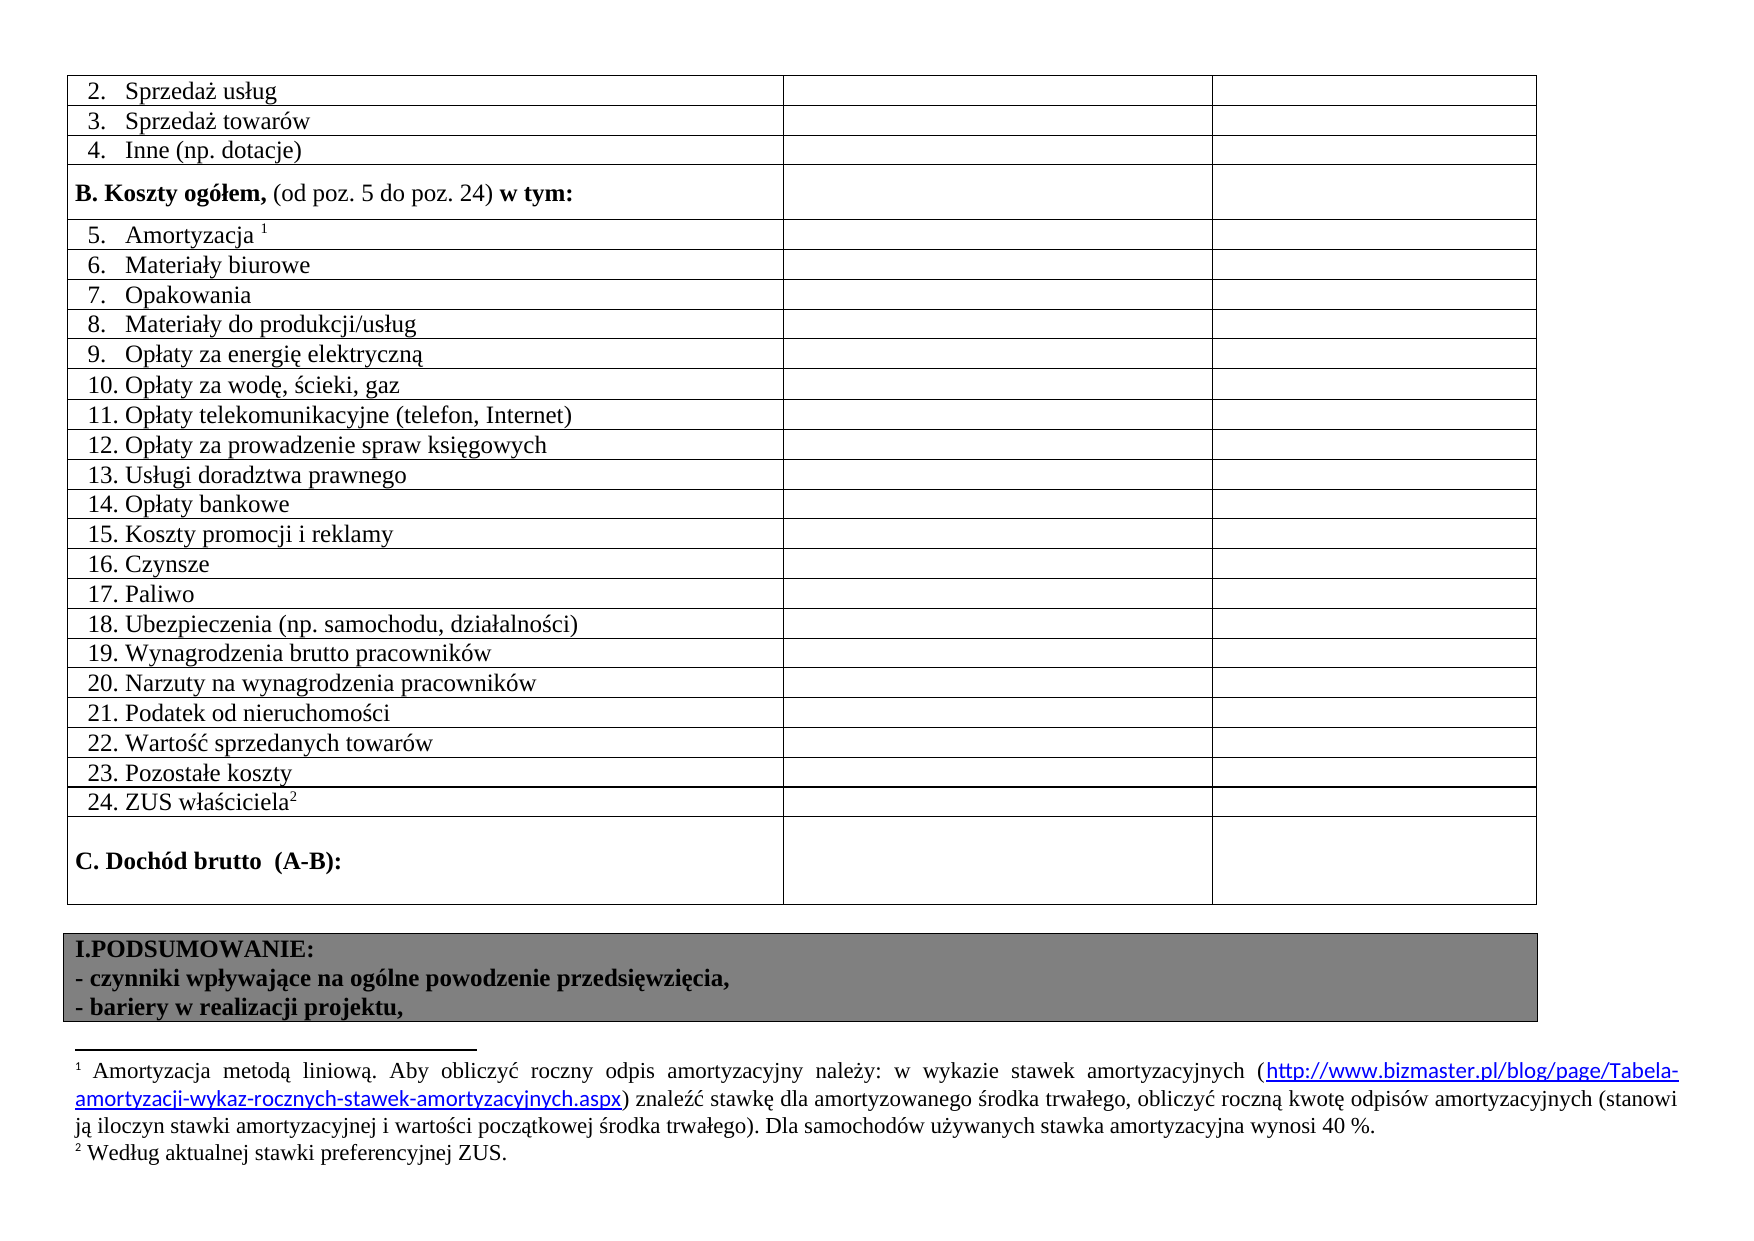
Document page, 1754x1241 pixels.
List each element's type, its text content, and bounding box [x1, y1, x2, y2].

table_cell [1213, 817, 1536, 903]
table_cell 2. Sprzedaż usług [68, 76, 783, 105]
table_cell [1213, 220, 1536, 249]
table_cell Paliwo [68, 579, 783, 608]
table_cell [784, 758, 1212, 786]
table_cell Wartość sprzedanych towarów [68, 728, 783, 757]
table_cell [784, 668, 1212, 697]
table_cell [1213, 758, 1536, 786]
table_cell Podatek od nieruchomości [68, 698, 783, 727]
table_cell [784, 817, 1212, 903]
table_cell [1213, 579, 1536, 608]
table_cell Inne (np. dotacje) [68, 136, 783, 164]
table_cell B. Koszty ogółem, (od poz. 5 do poz. 24) w tym: [68, 165, 783, 219]
table_cell [784, 460, 1212, 488]
table_cell [784, 310, 1212, 338]
table_cell [1213, 609, 1536, 637]
table_cell Materiały biurowe [68, 250, 783, 279]
table_cell [1213, 339, 1536, 368]
table_cell [1213, 728, 1536, 757]
table_cell [784, 579, 1212, 608]
table_cell [1213, 280, 1536, 308]
table_cell Czynsze [68, 549, 783, 578]
table_cell [784, 609, 1212, 637]
table_cell [784, 165, 1212, 219]
table_cell [784, 136, 1212, 164]
table_cell [1213, 250, 1536, 279]
table_cell [784, 788, 1212, 816]
table_cell Opłaty za wodę, ścieki, gaz [68, 369, 783, 399]
table_cell [784, 339, 1212, 368]
table_cell Usługi doradztwa prawnego [68, 460, 783, 488]
table_cell Ubezpieczenia (np. samochodu, działalności) [68, 609, 783, 637]
table_cell [784, 220, 1212, 249]
table_cell [784, 106, 1212, 134]
table_cell [1213, 310, 1536, 338]
table_cell [1213, 76, 1536, 105]
table_cell Opłaty telekomunikacyjne (telefon, Internet) [68, 400, 783, 429]
table_cell [784, 280, 1212, 308]
table_cell [784, 400, 1212, 429]
table_cell Opłaty za energię elektryczną [68, 339, 783, 368]
table_cell Wynagrodzenia brutto pracowników [68, 639, 783, 667]
table_cell [784, 76, 1212, 105]
table_cell Amortyzacja [68, 220, 783, 249]
table_cell Opłaty za prowadzenie spraw księgowych [68, 430, 783, 459]
table_cell [1213, 369, 1536, 399]
table_cell Opakowania [68, 280, 783, 308]
table_cell [1213, 106, 1536, 134]
table_cell C. Dochód brutto (A-B): [68, 817, 783, 903]
table_cell Narzuty na wynagrodzenia pracowników [68, 668, 783, 697]
table_cell Sprzedaż towarów [68, 106, 783, 134]
table_cell [784, 698, 1212, 727]
table_cell [1213, 165, 1536, 219]
table_cell [1213, 136, 1536, 164]
table_cell [1213, 430, 1536, 459]
table_cell [784, 430, 1212, 459]
table_cell Koszty promocji i reklamy [68, 519, 783, 548]
table_cell [784, 369, 1212, 399]
table_cell [784, 519, 1212, 548]
table_cell [1213, 400, 1536, 429]
table_cell Pozostałe koszty [68, 758, 783, 786]
table_cell [784, 728, 1212, 757]
table_cell [1213, 490, 1536, 518]
table_cell [1213, 788, 1536, 816]
table_cell [1213, 698, 1536, 727]
table_cell Opłaty bankowe [68, 490, 783, 518]
table_cell ZUS właściciela [68, 788, 783, 816]
table_cell [1213, 519, 1536, 548]
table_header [64, 934, 1537, 1021]
table_cell [784, 549, 1212, 578]
table_cell [784, 250, 1212, 279]
table_cell [1213, 639, 1536, 667]
table_cell [1213, 460, 1536, 488]
table_cell [784, 639, 1212, 667]
table_cell [1213, 668, 1536, 697]
table_cell [784, 490, 1212, 518]
table_cell [1213, 549, 1536, 578]
table_cell Materiały do produkcji/usług [68, 310, 783, 338]
